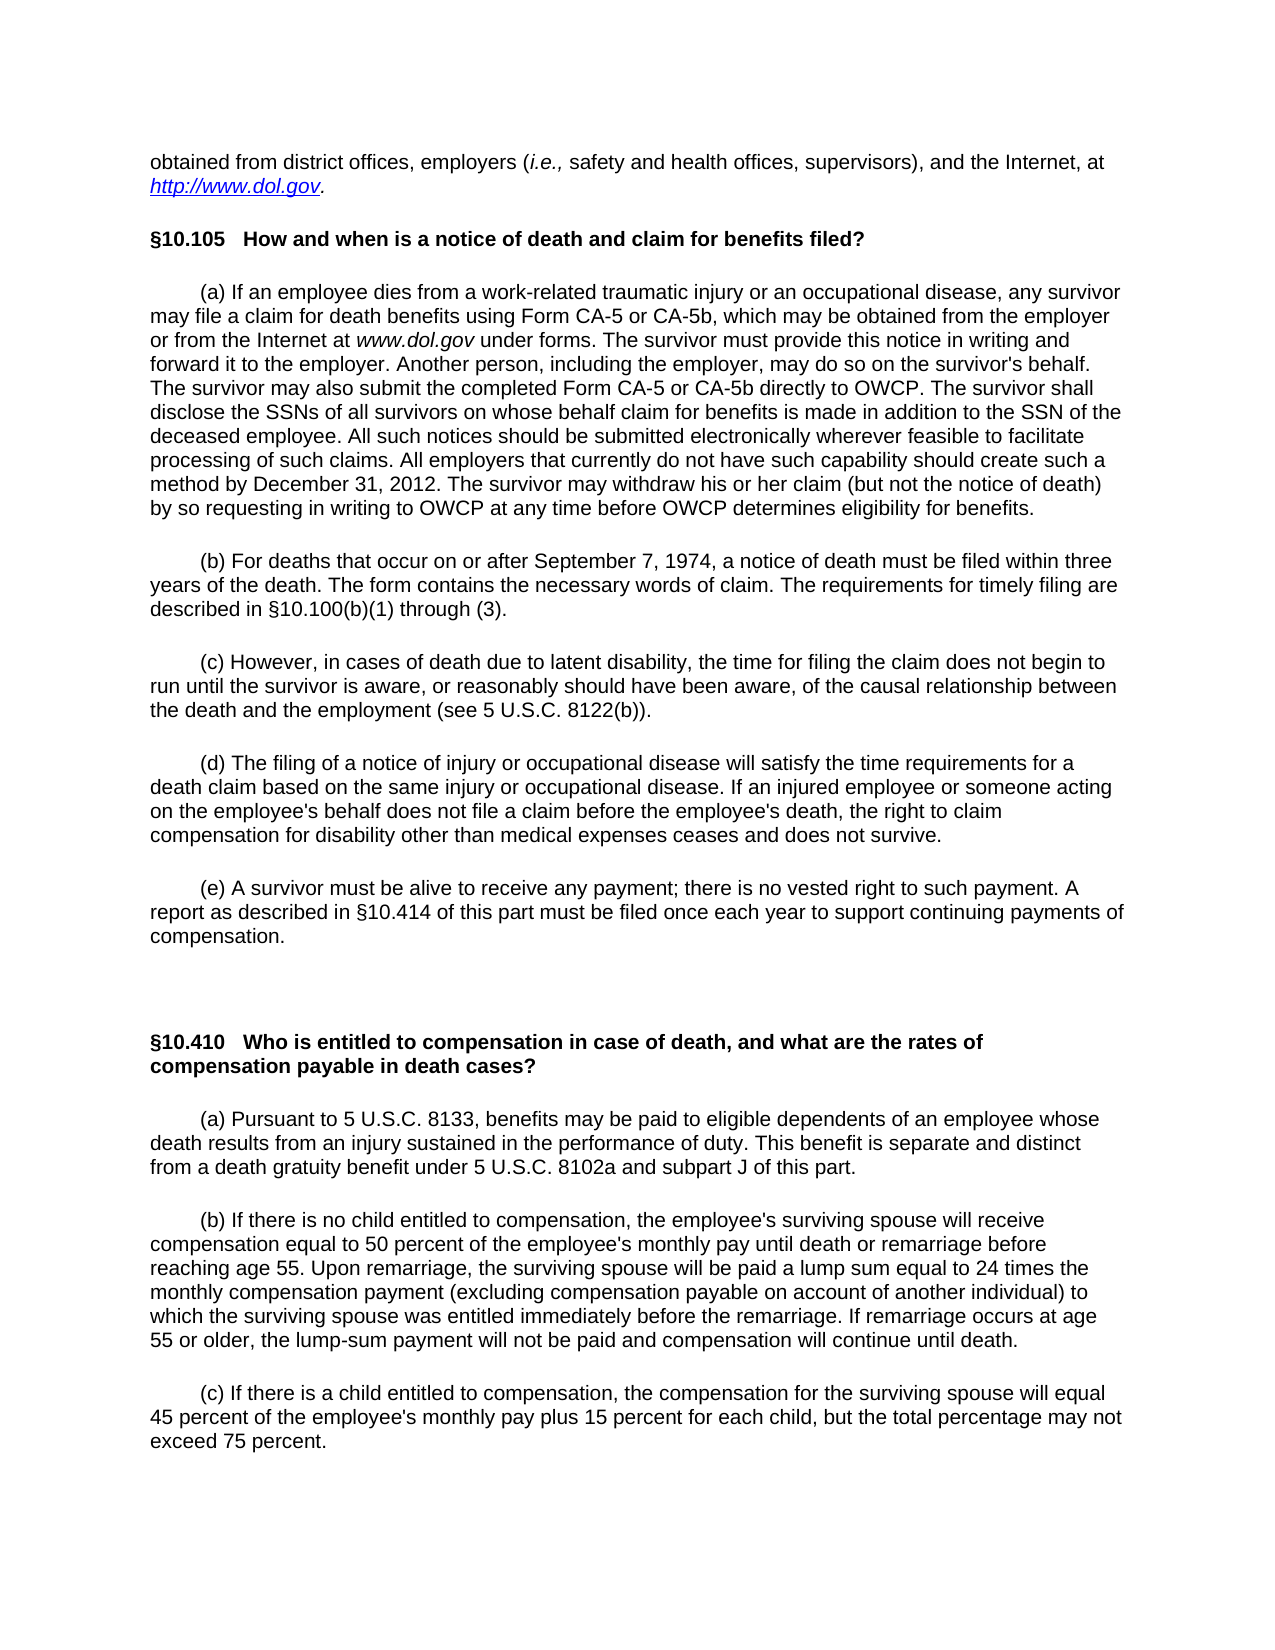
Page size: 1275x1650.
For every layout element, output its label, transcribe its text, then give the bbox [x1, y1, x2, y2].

text (a) If an employee dies from a work-related traumatic injury or an occupational disease, any survivor may file a claim for death benefits using Form CA-5 or CA-5b, which may be obtained from the employer or from the Internet at www.dol.gov under forms. The survivor must provide this notice in writing and forward it to the employer. Another person, including the employer, may do so on the survivor's behalf. The survivor may also submit the completed Form CA-5 or CA-5b directly to OWCP. The survivor shall disclose the SSNs of all survivors on whose behalf claim for benefits is made in addition to the SSN of the deceased employee. All such notices should be submitted electronically wherever feasible to facilitate processing of such claims. All employers that currently do not have such capability should create such a method by December 31, 2012. The survivor may withdraw his or her claim (but not the notice of death) by so requesting in writing to OWCP at any time before OWCP determines eligibility for benefits. [150, 280, 1125, 520]
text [150, 150, 1125, 198]
text (b) If there is no child entitled to compensation, the employee's surviving spouse will receive compensation equal to 50 percent of the employee's monthly pay until death or remarriage before reaching age 55. Upon remarriage, the surviving spouse will be paid a lump sum equal to 24 times the monthly compensation payment (excluding compensation payable on account of another individual) to which the surviving spouse was entitled immediately before the remarriage. If remarriage occurs at age 55 or older, the lump-sum payment will not be paid and compensation will continue until death. [150, 1208, 1125, 1352]
text (c) However, in cases of death due to latent disability, the time for filing the claim does not begin to run until the survivor is aware, or reasonably should have been aware, of the causal relationship between the death and the employment (see 5 U.S.C. 8122(b)). [150, 650, 1125, 722]
text (b) For deaths that occur on or after September 7, 1974, a notice of death must be filed within three years of the death. The form contains the necessary words of claim. The requirements for timely filing are described in §10.100(b)(1) through (3). [150, 549, 1125, 621]
text §10.410 Who is entitled to compensation in case of death, and what are the rates of compensation payable in death cases? [150, 1030, 1125, 1078]
text (a) Pursuant to 5 U.S.C. 8133, benefits may be paid to eligible dependents of an employee whose death results from an injury sustained in the performance of duty. This benefit is separate and distinct from a death gratuity benefit under 5 U.S.C. 8102a and subpart J of this part. [150, 1107, 1125, 1179]
text §10.105 How and when is a notice of death and claim for benefits filed? [150, 227, 1125, 251]
text (e) A survivor must be alive to receive any payment; there is no vested right to such payment. A report as described in §10.414 of this part must be filed once each year to support continuing payments of compensation. [150, 876, 1125, 948]
text (c) If there is a child entitled to compensation, the compensation for the surviving spouse will equal 45 percent of the employee's monthly pay plus 15 percent for each child, but the total percentage may not exceed 75 percent. [150, 1381, 1125, 1453]
text (d) The filing of a notice of injury or occupational disease will satisfy the time requirements for a death claim based on the same injury or occupational disease. If an injured employee or someone acting on the employee's behalf does not file a claim before the employee's death, the right to claim compensation for disability other than medical expenses ceases and does not survive. [150, 751, 1125, 847]
